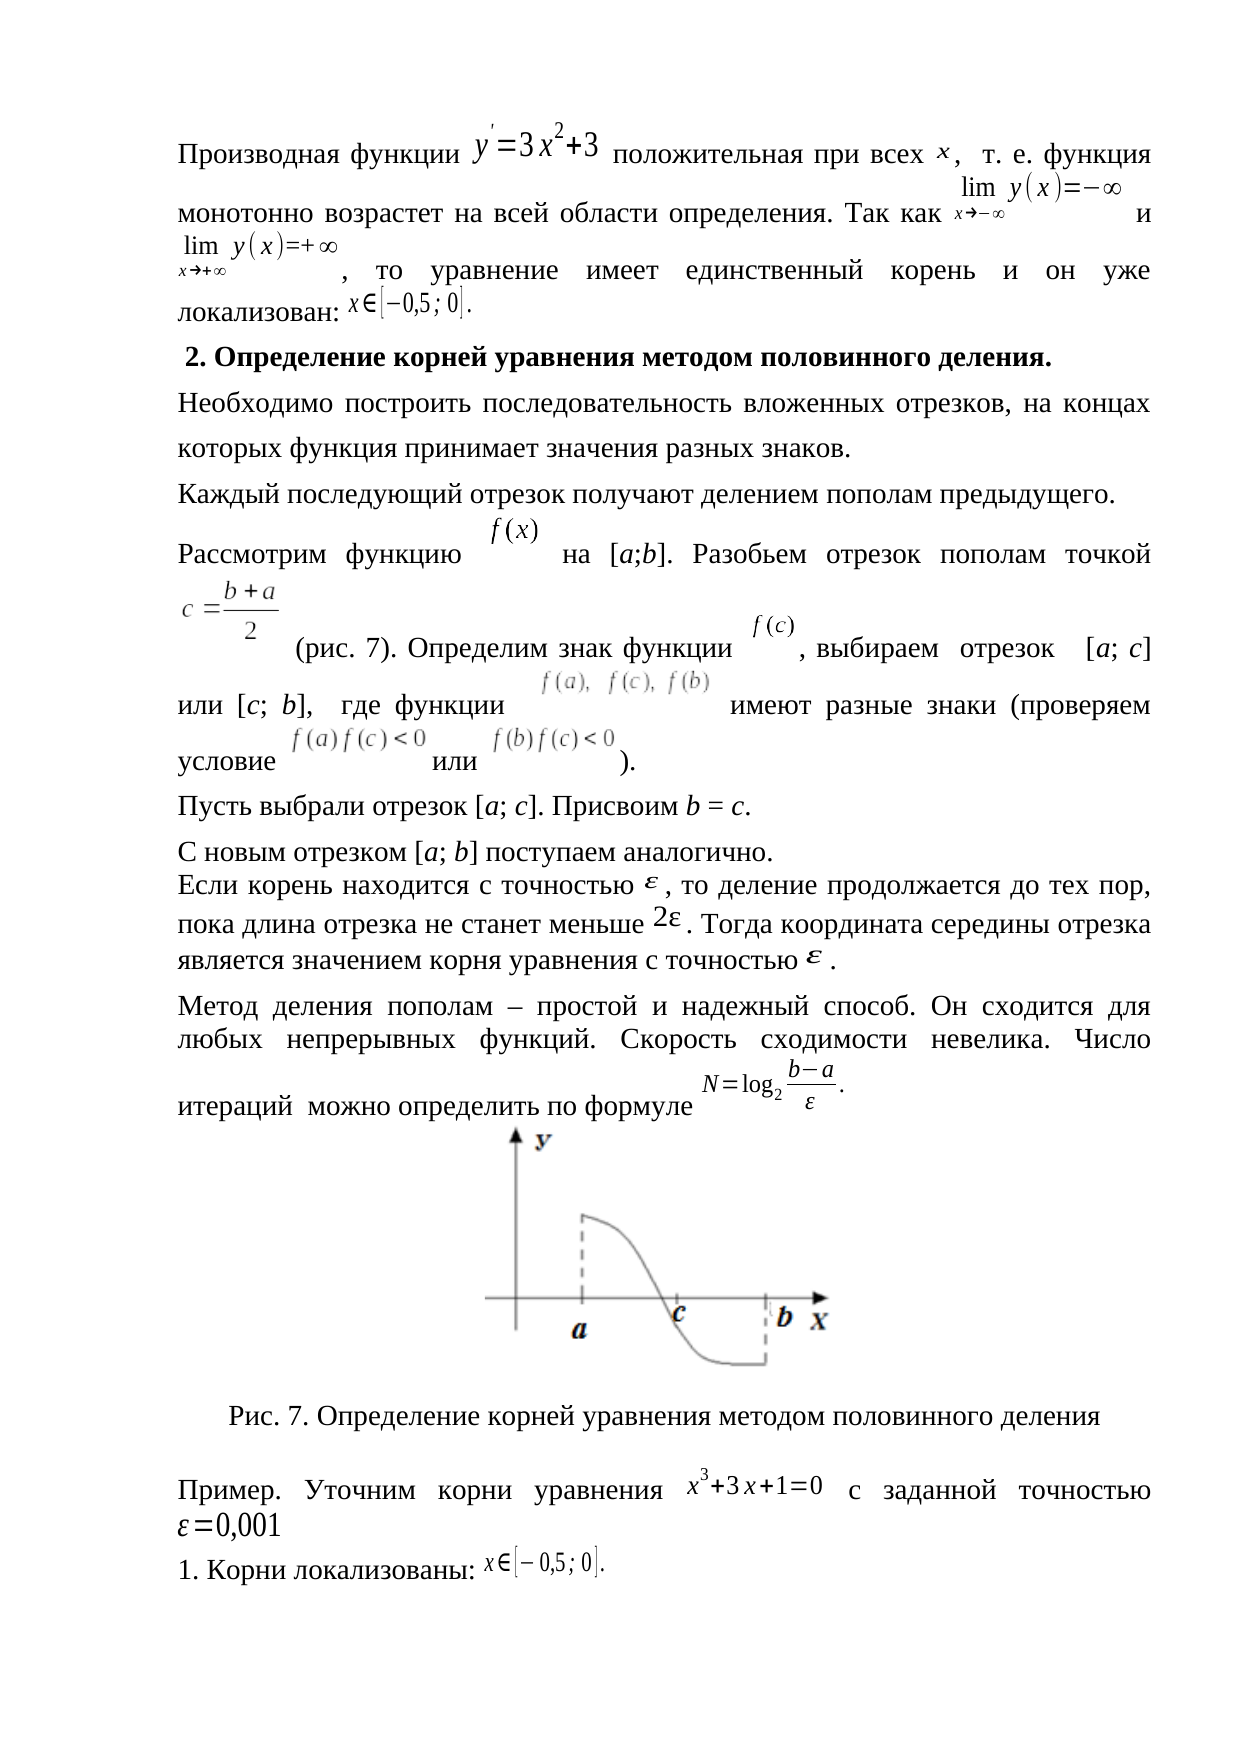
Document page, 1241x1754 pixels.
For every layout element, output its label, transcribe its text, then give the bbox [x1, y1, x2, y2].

text Пусть выбрали отрезок [a; c]. Присвоим b = c. [177, 776, 1152, 822]
text Каждый последующий отрезок получают делением пополам предыдущего. [177, 464, 1152, 509]
text Рассмотрим функцию на [a;b]. Разобьем отрезок пополам точкой (рис. 7). Определим знак функции , выбираем отрезок [a; c] или [c; b], где функции имеют разные знаки (проверяем условие или ). [177, 509, 1152, 776]
text Пример. Уточним корни уравнения с заданной точностью [177, 1465, 1152, 1545]
text Производная функции положительная при всех , т. е. функция монотонно возрастет на всей области определения. Так как и , то уравнение имеет единственный корень и он уже локализован: [177, 118, 1152, 327]
text Необходимо построить последовательность вложенных отрезков, на концах которых функция принимает значения разных знаков. [177, 373, 1152, 464]
picture [484, 1122, 845, 1387]
text 2. Определение корней уравнения методом половинного деления. [177, 327, 1152, 373]
text Рис. 7. Определение корней уравнения методом половинного деления [177, 1386, 1152, 1432]
text 1. Корни локализованы: [177, 1545, 1152, 1586]
text Если корень находится с точностью , то деление продолжается до тех пор, пока длина отрезка не станет меньше . Тогда координата середины отрезка является значением корня уравнения с точностью . [177, 867, 1152, 976]
text С новым отрезком [a; b] поступаем аналогично. [177, 822, 1152, 867]
text Метод деления пополам – простой и надежный способ. Он сходится для любых непрерывных функций. Скорость сходимости невелика. Число итераций можно определить по формуле [177, 976, 1152, 1122]
